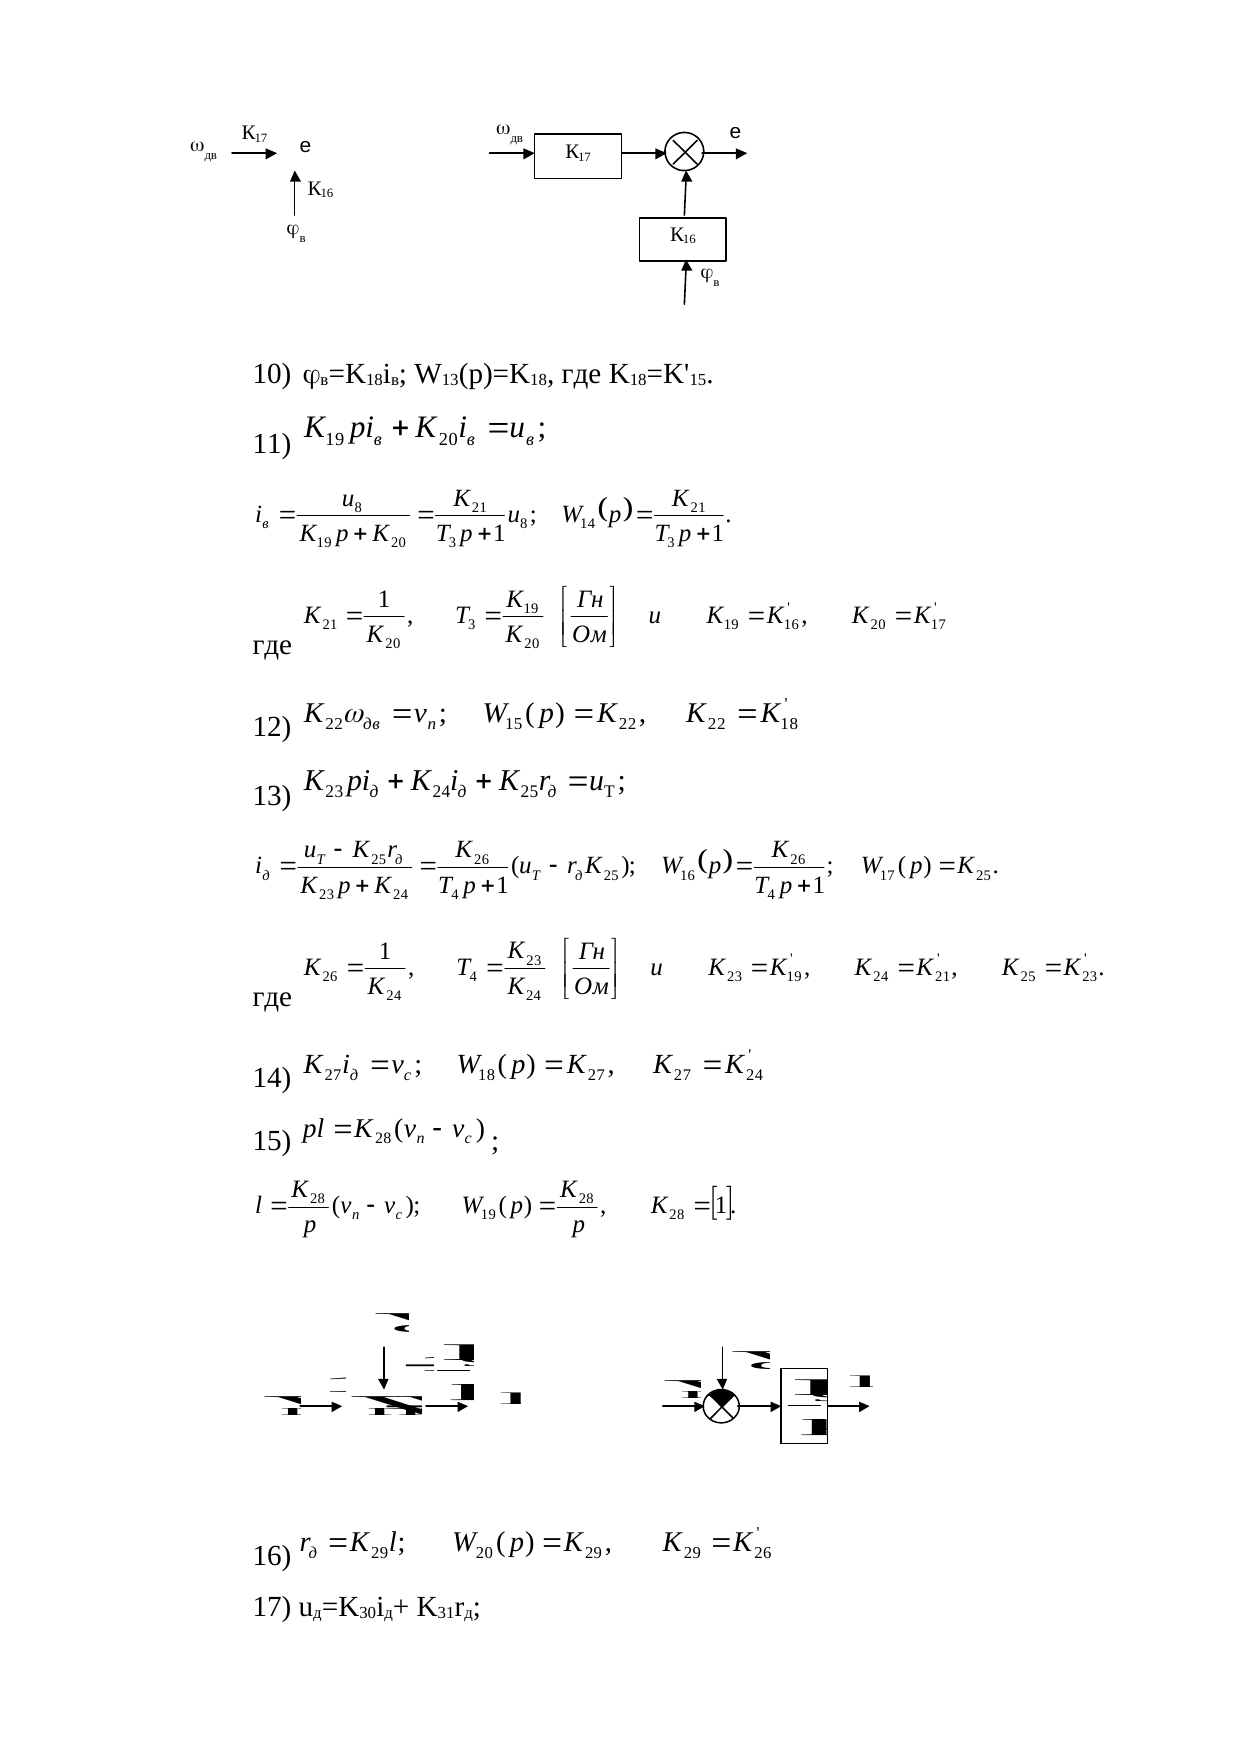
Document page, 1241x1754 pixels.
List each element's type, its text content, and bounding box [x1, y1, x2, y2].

text где [177, 917, 1152, 1012]
list ; [177, 1110, 1152, 1157]
text 13) [177, 760, 1152, 811]
text где [177, 565, 1152, 661]
text 12) [177, 677, 1152, 743]
text 17) uд=K30iд+ K31rд; [177, 1589, 1152, 1622]
text 14) [177, 1029, 1152, 1093]
text 10) в=K18iв; W13(p)=K18, где K18=K'15. [177, 356, 1152, 390]
text 11) [177, 406, 1152, 460]
